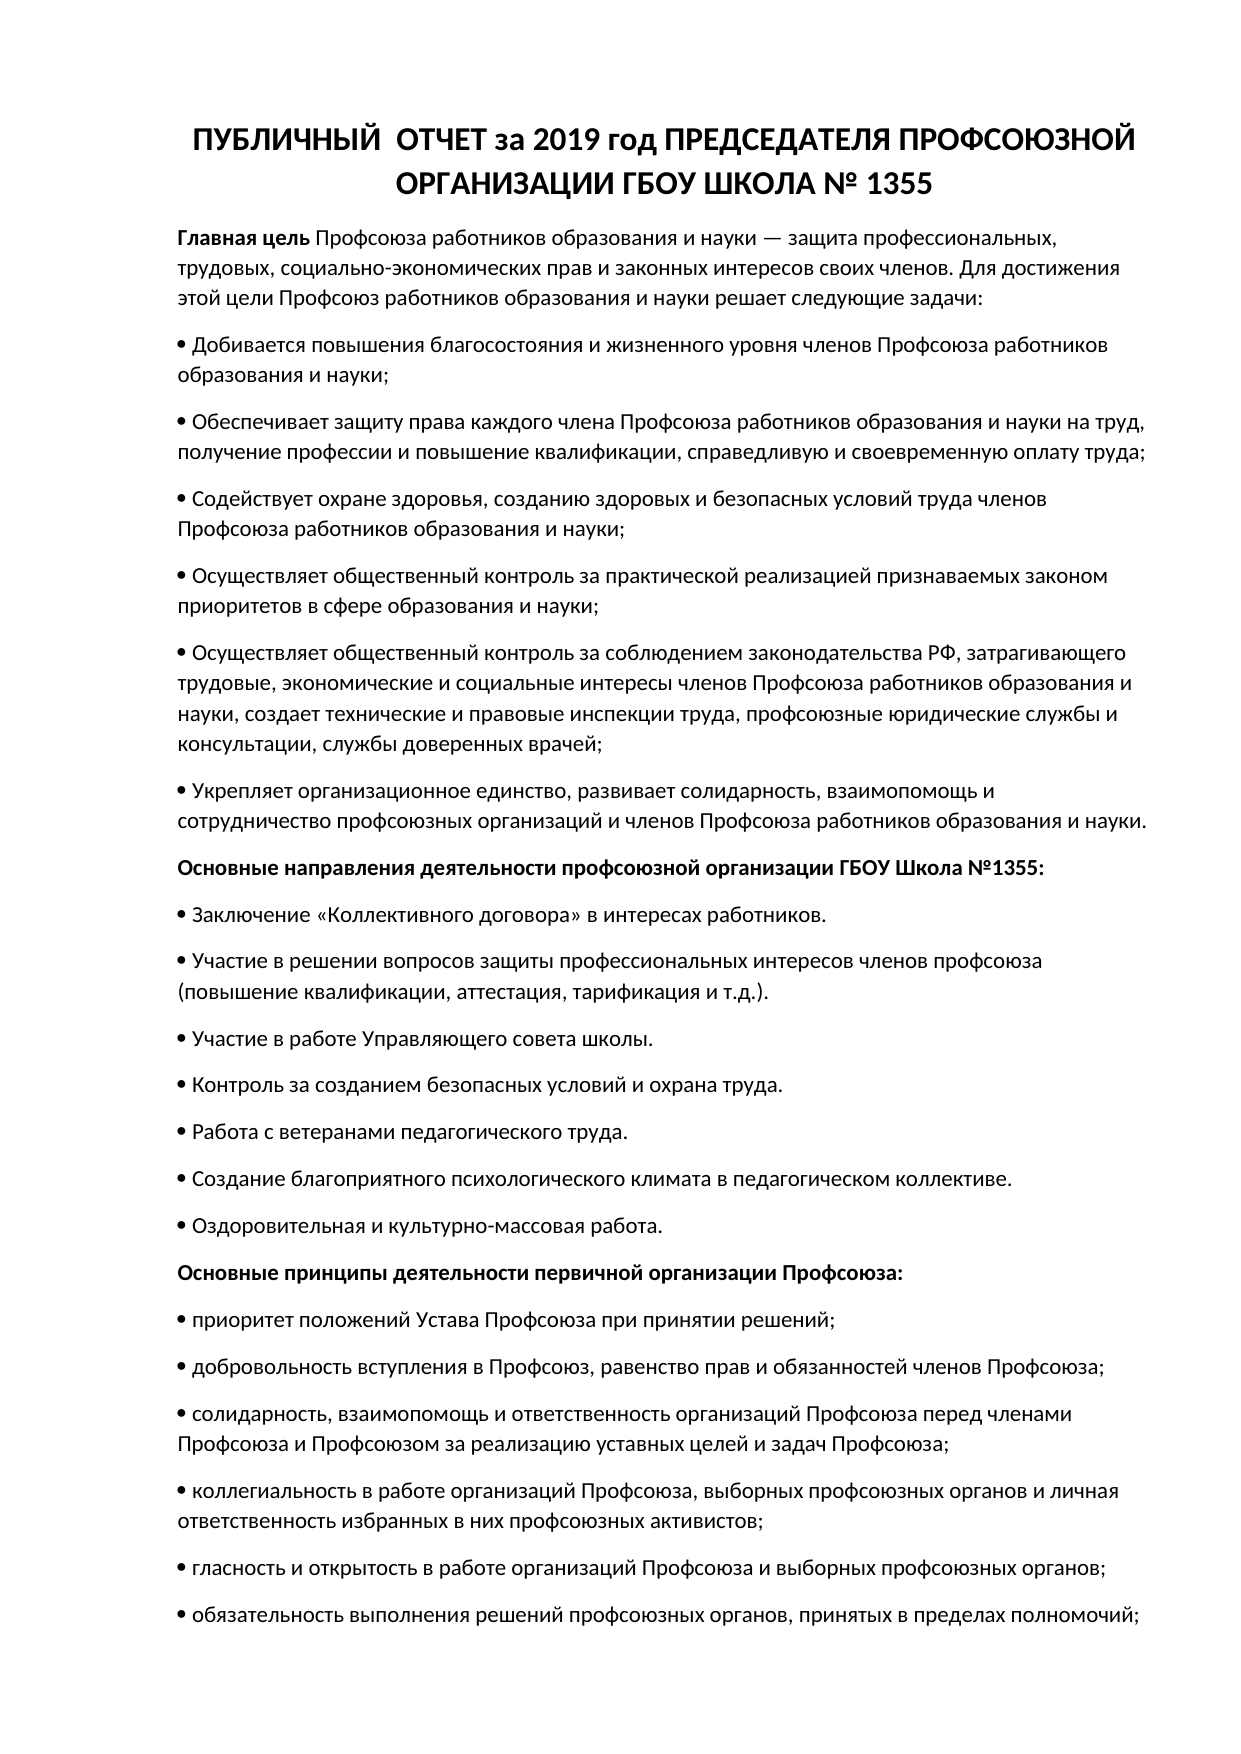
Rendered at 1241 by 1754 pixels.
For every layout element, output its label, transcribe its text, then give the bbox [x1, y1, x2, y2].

text Главная цель Профсоюза работников образования и науки — защита профессиональных, трудовых, социально-экономических прав и законных интересов своих членов. Для достижения этой цели Профсоюз работников образования и науки решает следующие задачи: [177, 223, 1152, 311]
text Участие в работе Управляющего совета школы. [177, 1024, 1152, 1052]
text Создание благоприятного психологического климата в педагогическом коллективе. [177, 1164, 1152, 1192]
text обязательность выполнения решений профсоюзных органов, принятых в пределах полномочий; [177, 1600, 1152, 1628]
text Контроль за созданием безопасных условий и охрана труда. [177, 1071, 1152, 1099]
text Основные принципы деятельности первичной организации Профсоюза: [177, 1258, 1152, 1286]
text Основные направления деятельности профсоюзной организации ГБОУ Школа №1355: [177, 853, 1152, 881]
text Работа с ветеранами педагогического труда. [177, 1117, 1152, 1146]
text гласность и открытость в работе организаций Профсоюза и выборных профсоюзных органов; [177, 1553, 1152, 1581]
text солидарность, взаимопомощь и ответственность организаций Профсоюза перед членами Профсоюза и Профсоюзом за реализацию уставных целей и задач Профсоюза; [177, 1399, 1152, 1457]
text Оздоровительная и культурно-массовая работа. [177, 1211, 1152, 1239]
text Осуществляет общественный контроль за соблюдением законодательства РФ, затрагивающего трудовые, экономические и социальные интересы членов Профсоюза работников образования и науки, создает технические и правовые инспекции труда, профсоюзные юридические службы и консультации, службы доверенных врачей; [177, 638, 1152, 757]
text ПУБЛИЧНЫЙ ОТЧЕТ за 2019 год ПРЕДСЕДАТЕЛЯ ПРОФСОЮЗНОЙ ОРГАНИЗАЦИИ ГБОУ ШКОЛА № 1355 [177, 118, 1152, 203]
text Осуществляет общественный контроль за практической реализацией признаваемых законом приоритетов в сфере образования и науки; [177, 561, 1152, 619]
text коллегиальность в работе организаций Профсоюза, выборных профсоюзных органов и личная ответственность избранных в них профсоюзных активистов; [177, 1476, 1152, 1534]
text Добивается повышения благосостояния и жизненного уровня членов Профсоюза работников образования и науки; [177, 330, 1152, 388]
text Укрепляет организационное единство, развивает солидарность, взаимопомощь и сотрудничество профсоюзных организаций и членов Профсоюза работников образования и науки. [177, 776, 1152, 834]
text Заключение «Коллективного договора» в интересах работников. [177, 900, 1152, 928]
text приоритет положений Устава Профсоюза при принятии решений; [177, 1305, 1152, 1333]
text Содействует охране здоровья, созданию здоровых и безопасных условий труда членов Профсоюза работников образования и науки; [177, 484, 1152, 542]
text Участие в решении вопросов защиты профессиональных интересов членов профсоюза (повышение квалификации, аттестация, тарификация и т.д.). [177, 947, 1152, 1005]
text добровольность вступления в Профсоюз, равенство прав и обязанностей членов Профсоюза; [177, 1352, 1152, 1380]
text Обеспечивает защиту права каждого члена Профсоюза работников образования и науки на труд, получение профессии и повышение квалификации, справедливую и своевременную оплату труда; [177, 407, 1152, 465]
